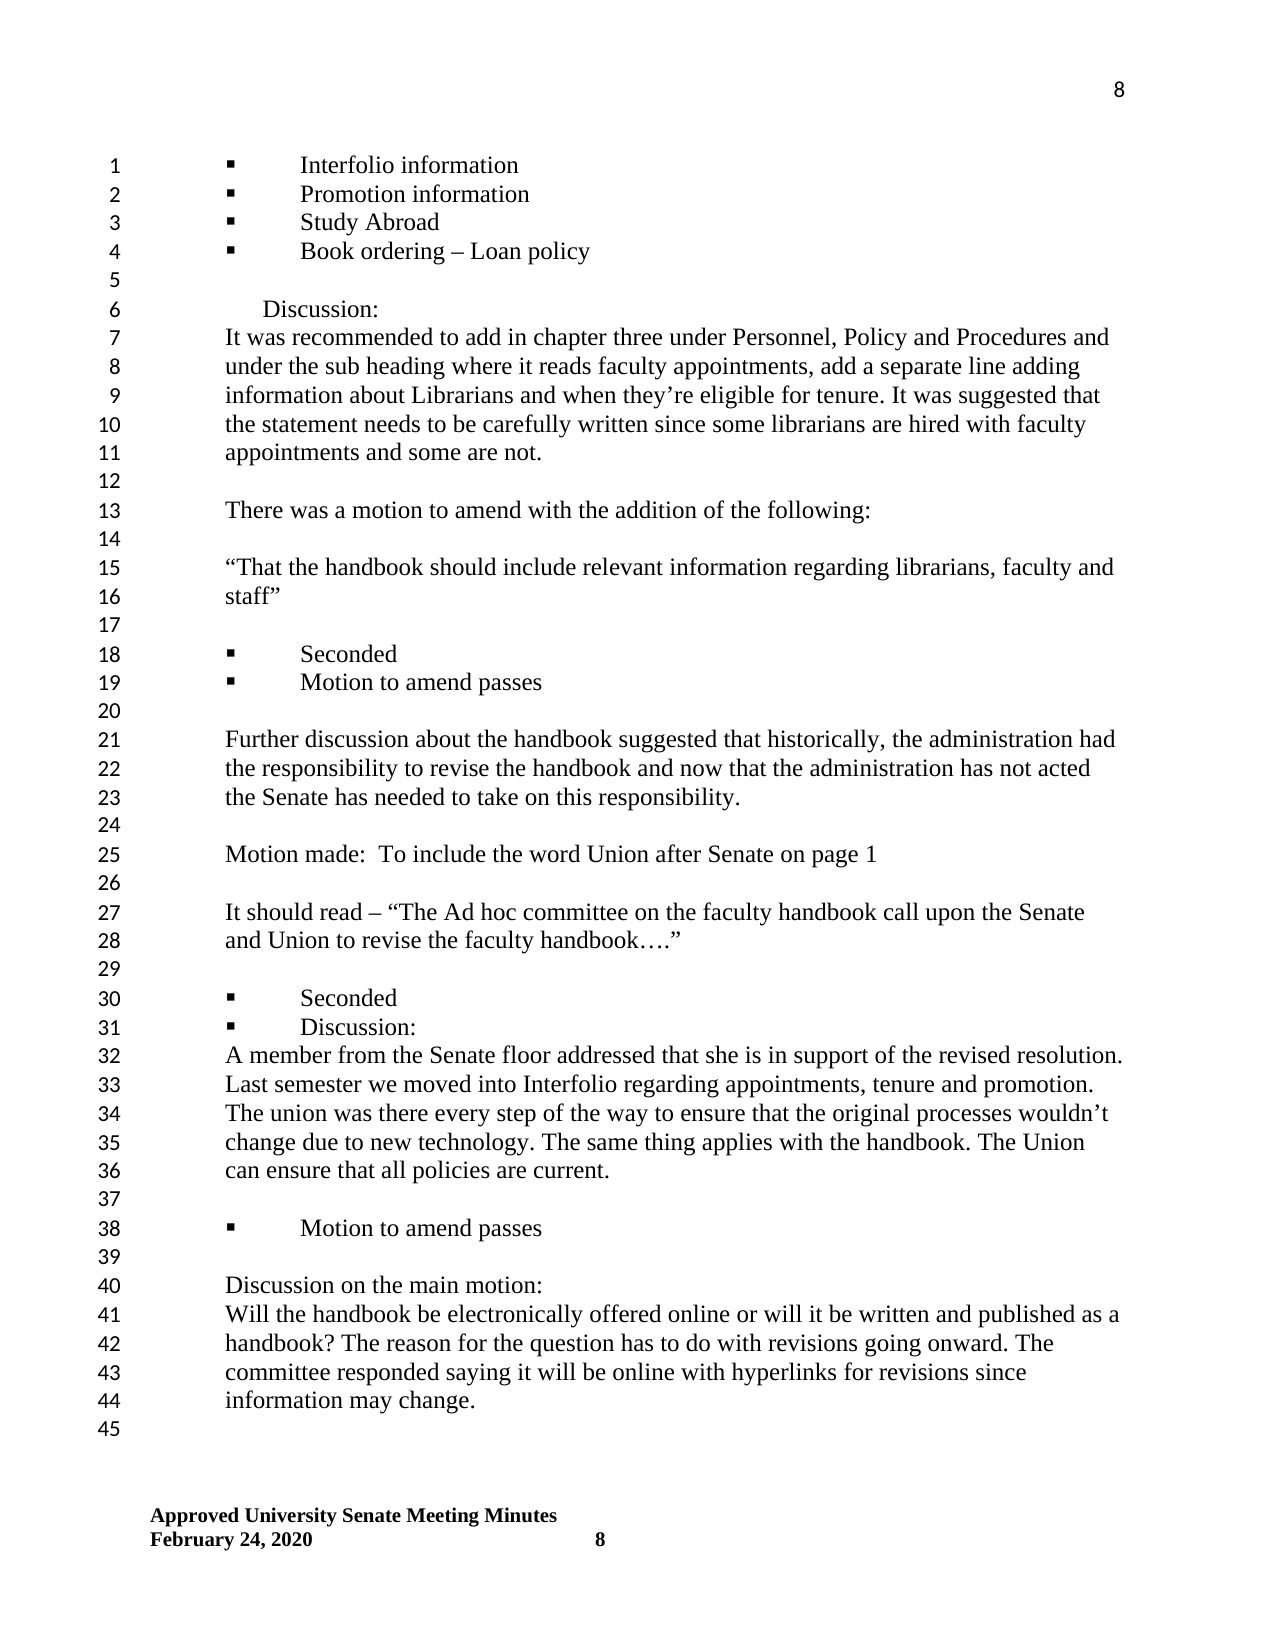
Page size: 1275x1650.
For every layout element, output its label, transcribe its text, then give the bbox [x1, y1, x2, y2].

text It was recommended to add in chapter three under Personnel, Policy and Procedures and under the sub heading where it reads faculty appointments, add a separate line adding information about Librarians and when they’re eligible for tenure. It was suggested that the statement needs to be carefully written since some librarians are hired with faculty appointments and some are not. [225, 322, 1125, 466]
list Interfolio information [225, 150, 1125, 179]
list Seconded [225, 639, 1125, 667]
text It should read – “The Ad hoc committee on the faculty handbook call upon the Senate and Union to revise the faculty handbook….” [225, 897, 1125, 954]
text Will the handbook be electronically offered online or will it be written and published as a handbook? The reason for the question has to do with revisions going onward. The committee responded saying it will be online with hyperlinks for revisions since information may change. [225, 1299, 1125, 1414]
text A member from the Senate floor addressed that she is in support of the revised resolution. Last semester we moved into Interfolio regarding appointments, tenure and promotion. The union was there every step of the way to ensure that the original processes wouldn’t change due to new technology. The same thing applies with the handbook. The Union can ensure that all policies are current. [225, 1041, 1125, 1184]
text Discussion: [262, 294, 1125, 322]
text Discussion on the main motion: [225, 1271, 1125, 1299]
text Motion made: To include the word Union after Senate on page 1 [225, 839, 1125, 868]
list Discussion: [225, 1012, 1125, 1041]
text “That the handbook should include relevant information regarding librarians, faculty and staff” [225, 552, 1125, 610]
list Book ordering – Loan policy [225, 236, 1125, 265]
list Motion to amend passes [225, 1213, 1125, 1242]
list Motion to amend passes [225, 667, 1125, 696]
text Further discussion about the handbook suggested that historically, the administration had the responsibility to revise the handbook and now that the administration has not acted the Senate has needed to take on this responsibility. [225, 724, 1125, 811]
list Promotion information [225, 179, 1125, 207]
list Study Abroad [225, 207, 1125, 236]
text There was a motion to amend with the addition of the following: [225, 495, 1125, 524]
list Seconded [225, 983, 1125, 1012]
